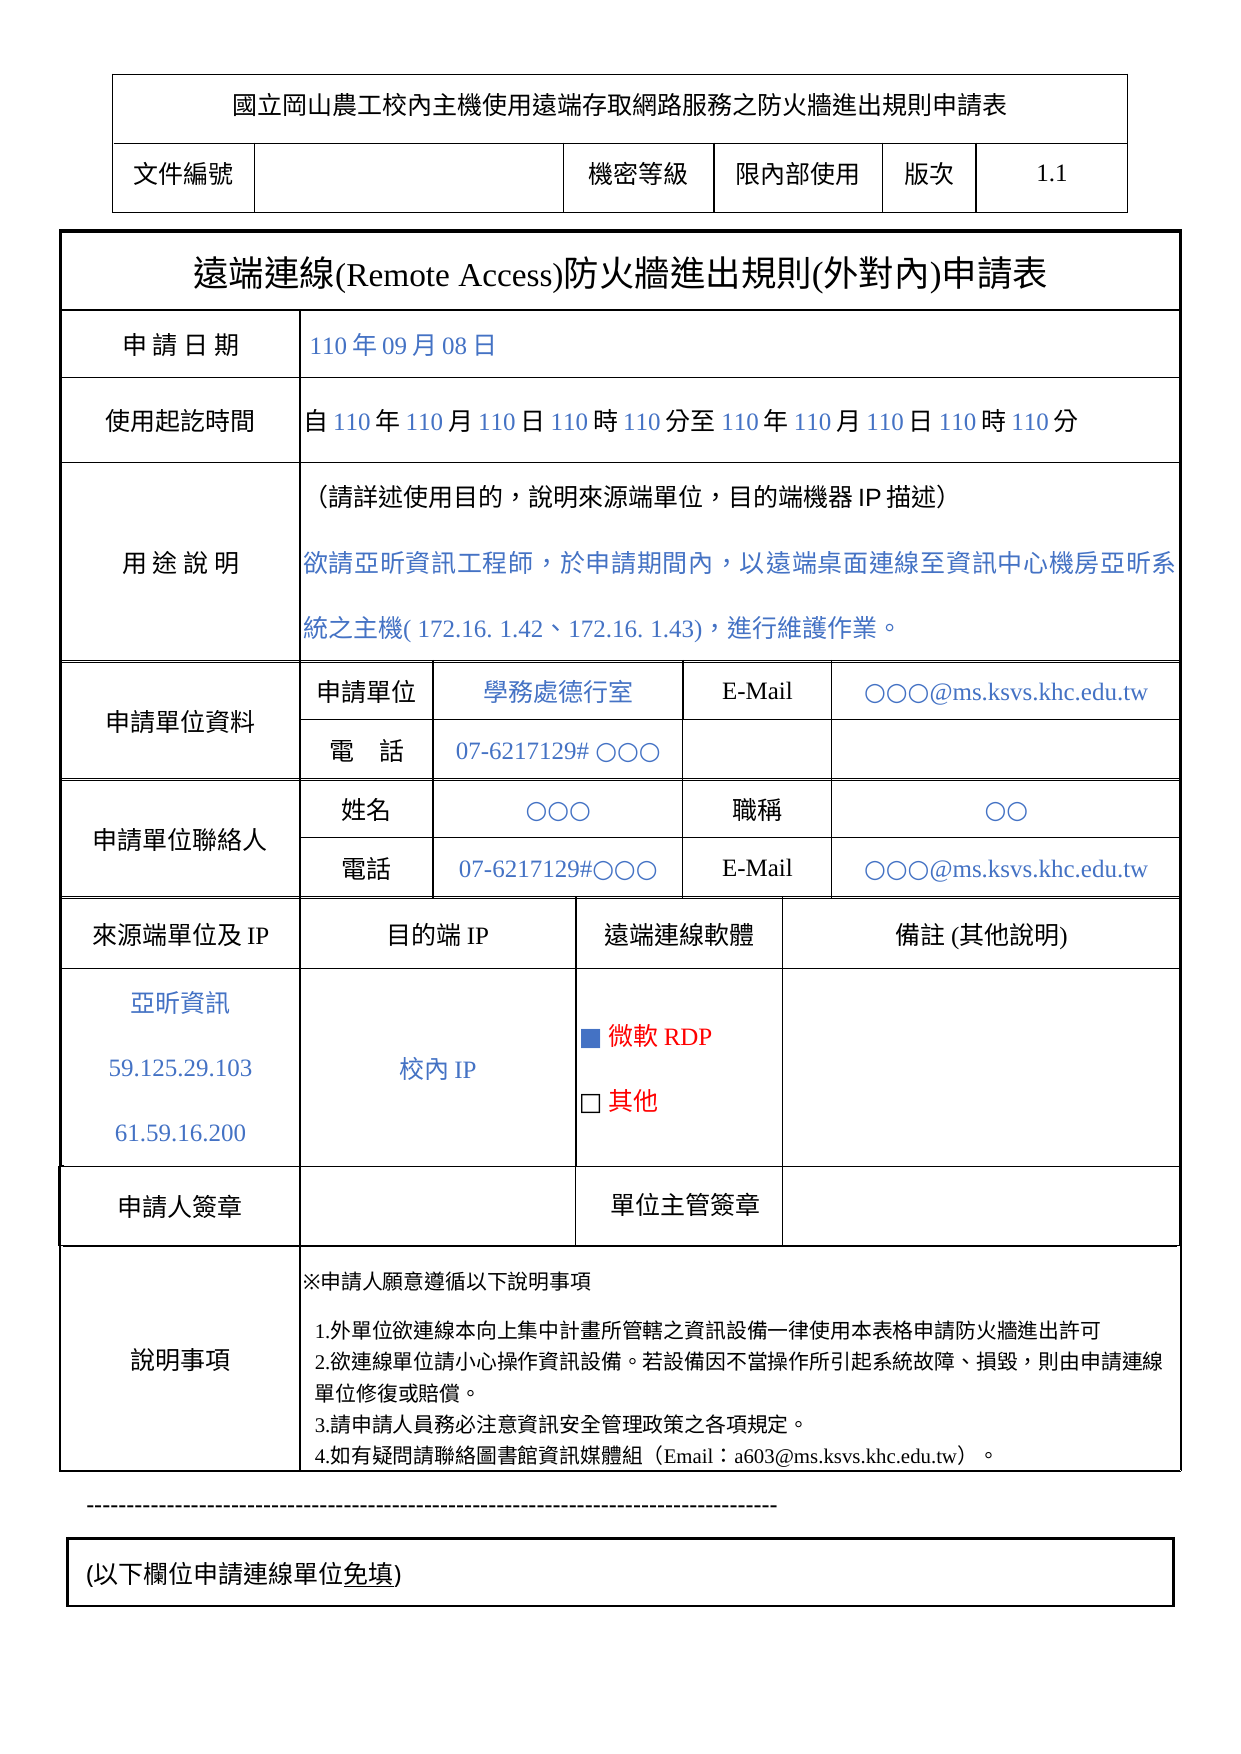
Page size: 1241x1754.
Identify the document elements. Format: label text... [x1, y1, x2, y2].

table_cell 目的端IP [301, 899, 575, 968]
table_cell [301, 1167, 575, 1245]
table_cell 來源端單位及IP [62, 899, 299, 968]
table_cell ○○○@ms.ksvs.khc.edu.tw [832, 663, 1179, 719]
table_cell 姓名 [301, 781, 432, 837]
table_cell [832, 720, 1179, 778]
table_cell 07-6217129#○○○ [434, 838, 682, 896]
table_cell E-Mail [683, 838, 831, 896]
table_cell 申請人簽章 [61, 1167, 299, 1245]
table_cell ※申請人願意遵循以下說明事項 1.外單位欲連線本向上集中計畫所管轄之資訊設備一律使用本表格申請防火牆進出許可 2.欲連線單位請小心操作資訊設備。若設備因不當操作所引起系統故障、損毀，則由申請連線單位修復或賠償。 3.請申請人員務必注意資訊安全管理政策之各項規定。 4.如有疑問請聯絡圖書館資訊媒體組（Email：a603@ms.ksvs.khc.edu.tw）。 [301, 1246, 1180, 1470]
table_cell E-Mail [684, 663, 831, 719]
table_cell 申 請 日 期 [62, 311, 299, 377]
table_cell 申請單位聯絡人 [62, 781, 299, 896]
table_cell [783, 1167, 1179, 1245]
table_cell 職稱 [683, 781, 831, 837]
table_cell ○○ [832, 781, 1179, 837]
table_cell ○○○ [434, 781, 682, 837]
table_cell 使用起訖時間 [62, 378, 299, 462]
table_cell 單位主管簽章 [576, 1167, 782, 1245]
table_cell 校內IP [301, 969, 575, 1166]
table_cell [683, 720, 831, 778]
table_cell 備註 (其他說明) [783, 899, 1179, 968]
table_cell ■ 微軟RDP □ 其他 [577, 969, 782, 1166]
table_cell 自110年110月110日110時110分至 110年110月110日110時110分 [301, 378, 1179, 462]
table_cell (以下欄位申請連線單位免填) [69, 1540, 1172, 1605]
table_cell [783, 969, 1179, 1166]
table_header 遠端連線(Remote Access)防火牆進出規則(外對內)申請表 [62, 233, 1179, 309]
table_cell ○○○@ms.ksvs.khc.edu.tw [832, 838, 1179, 896]
table_header -------------------------------------------------------------------------------------- [68, 1472, 1173, 1537]
table_cell （請詳述使用目的，說明來源端單位，目的端機器IP描述） 欲請亞昕資訊工程師，於申請期間內，以遠端桌面連線至資訊中心機房亞昕系統之主機( 172.16. 1.42、172.16. 1.43)，進行維護作業。 [301, 463, 1179, 660]
table_cell 用 途 說 明 [62, 463, 299, 660]
table_cell 07-6217129# ○○○ [434, 720, 682, 778]
table_cell 學務處德行室 [434, 663, 682, 719]
table_cell 遠端連線軟體 [577, 899, 782, 968]
table_cell 申請單位 [301, 663, 432, 719]
table_cell 說明事項 [61, 1246, 299, 1470]
table_cell 電 話 [301, 720, 432, 778]
table_cell 電話 [301, 838, 432, 896]
table_cell 亞昕資訊 59.125.29.103 61.59.16.200 [62, 969, 299, 1166]
table_cell 申請單位資料 [62, 663, 299, 778]
table_cell 110年09月08日 [301, 311, 1179, 377]
